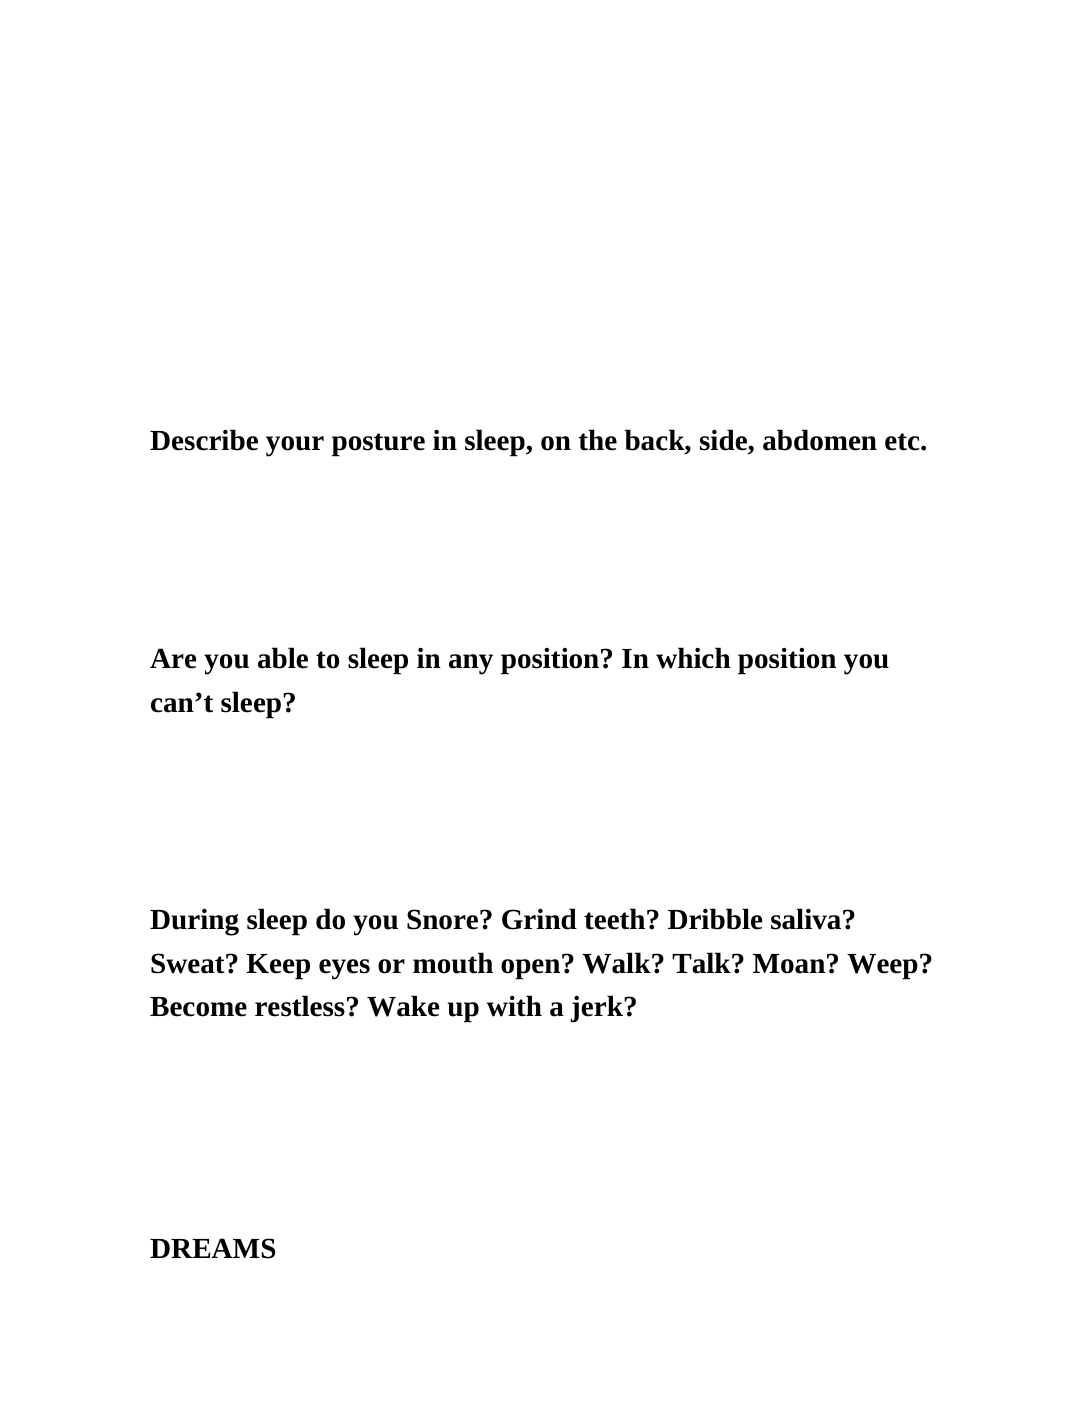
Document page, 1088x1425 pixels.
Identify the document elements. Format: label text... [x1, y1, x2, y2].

text DREAMS [150, 1231, 937, 1264]
text During sleep do you Snore? Grind teeth? Dribble saliva? Sweat? Keep eyes or mouth open? Walk? Talk? Moan? Weep? Become restless? Wake up with a jerk? [150, 902, 937, 1023]
text Describe your posture in sleep, on the back, side, abdomen etc. [150, 423, 937, 457]
text Are you able to sleep in any position? In which position you can’t sleep? [150, 641, 937, 718]
